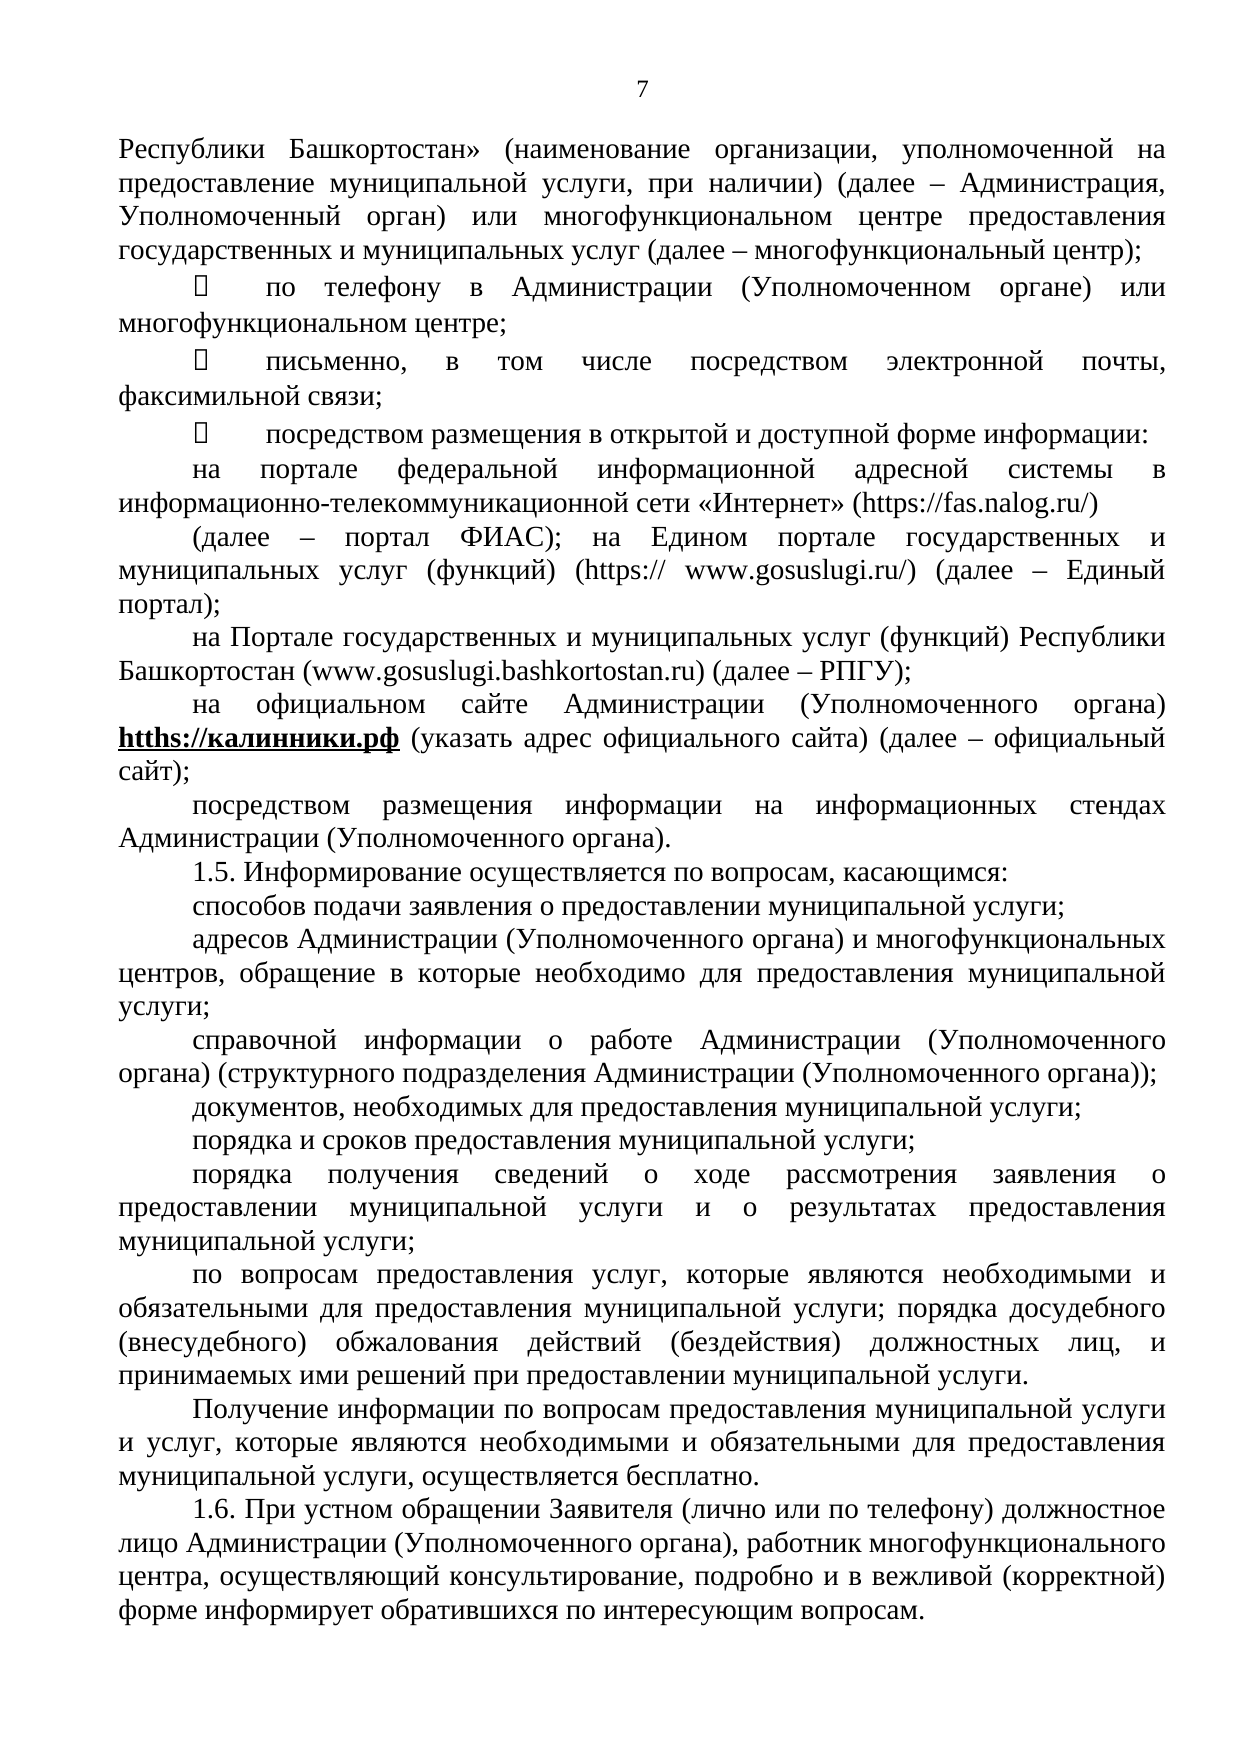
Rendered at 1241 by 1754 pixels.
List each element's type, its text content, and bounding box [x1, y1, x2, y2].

list по телефону в Администрации (Уполномоченном органе) или многофункциональном центре; [118, 266, 1167, 339]
text способов подачи заявления о предоставлении муниципальной услуги; [118, 888, 1167, 921]
text справочной информации о работе Администрации (Уполномоченного органа) (структурного подразделения Администрации (Уполномоченного органа)); [118, 1022, 1167, 1089]
text порядка и сроков предоставления муниципальной услуги; [118, 1122, 1167, 1156]
text по вопросам предоставления услуг, которые являются необходимыми и обязательными для предоставления муниципальной услуги; порядка досудебного (внесудебного) обжалования действий (бездействия) должностных лиц, и принимаемых ими решений при предоставлении муниципальной услуги. [118, 1257, 1167, 1391]
text посредством размещения информации на информационных стендах Администрации (Уполномоченного органа). [118, 787, 1167, 854]
text на официальном сайте Администрации (Уполномоченного органа) htths://калинники.рф (указать адрес официального сайта) (далее – официальный сайт); [118, 686, 1167, 787]
text порядка получения сведений о ходе рассмотрения заявления о предоставлении муниципальной услуги и о результатах предоставления муниципальной услуги; [118, 1156, 1167, 1257]
text (далее – портал ФИАС); на Едином портале государственных и муниципальных услуг (функций) (https:// www.gosuslugi.ru/) (далее – Единый портал); [118, 519, 1167, 619]
text на портале федеральной информационной адресной системы в информационно-телекоммуникационной сети «Интернет» (https://fas.nalog.ru/) [118, 452, 1167, 519]
text документов, необходимых для предоставления муниципальной услуги; [118, 1089, 1167, 1122]
text Получение информации по вопросам предоставления муниципальной услуги и услуг, которые являются необходимыми и обязательными для предоставления муниципальной услуги, осуществляется бесплатно. [118, 1391, 1167, 1491]
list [118, 131, 1167, 266]
text на Портале государственных и муниципальных услуг (функций) Республики Башкортостан (www.gosuslugi.bashkortostan.ru) (далее – РПГУ); [118, 619, 1167, 686]
text 1.6. При устном обращении Заявителя (лично или по телефону) должностное лицо Администрации (Уполномоченного органа), работник многофункционального центра, осуществляющий консультирование, подробно и в вежливой (корректной) форме информирует обратившихся по интересующим вопросам. [118, 1491, 1167, 1626]
text 1.5. Информирование осуществляется по вопросам, касающимся: [118, 854, 1167, 888]
text адресов Администрации (Уполномоченного органа) и многофункциональных центров, обращение в которые необходимо для предоставления муниципальной услуги; [118, 921, 1167, 1022]
list письменно, в том числе посредством электронной почты, факсимильной связи; [118, 339, 1167, 412]
list посредством размещения в открытой и доступной форме информации: [118, 412, 1167, 452]
